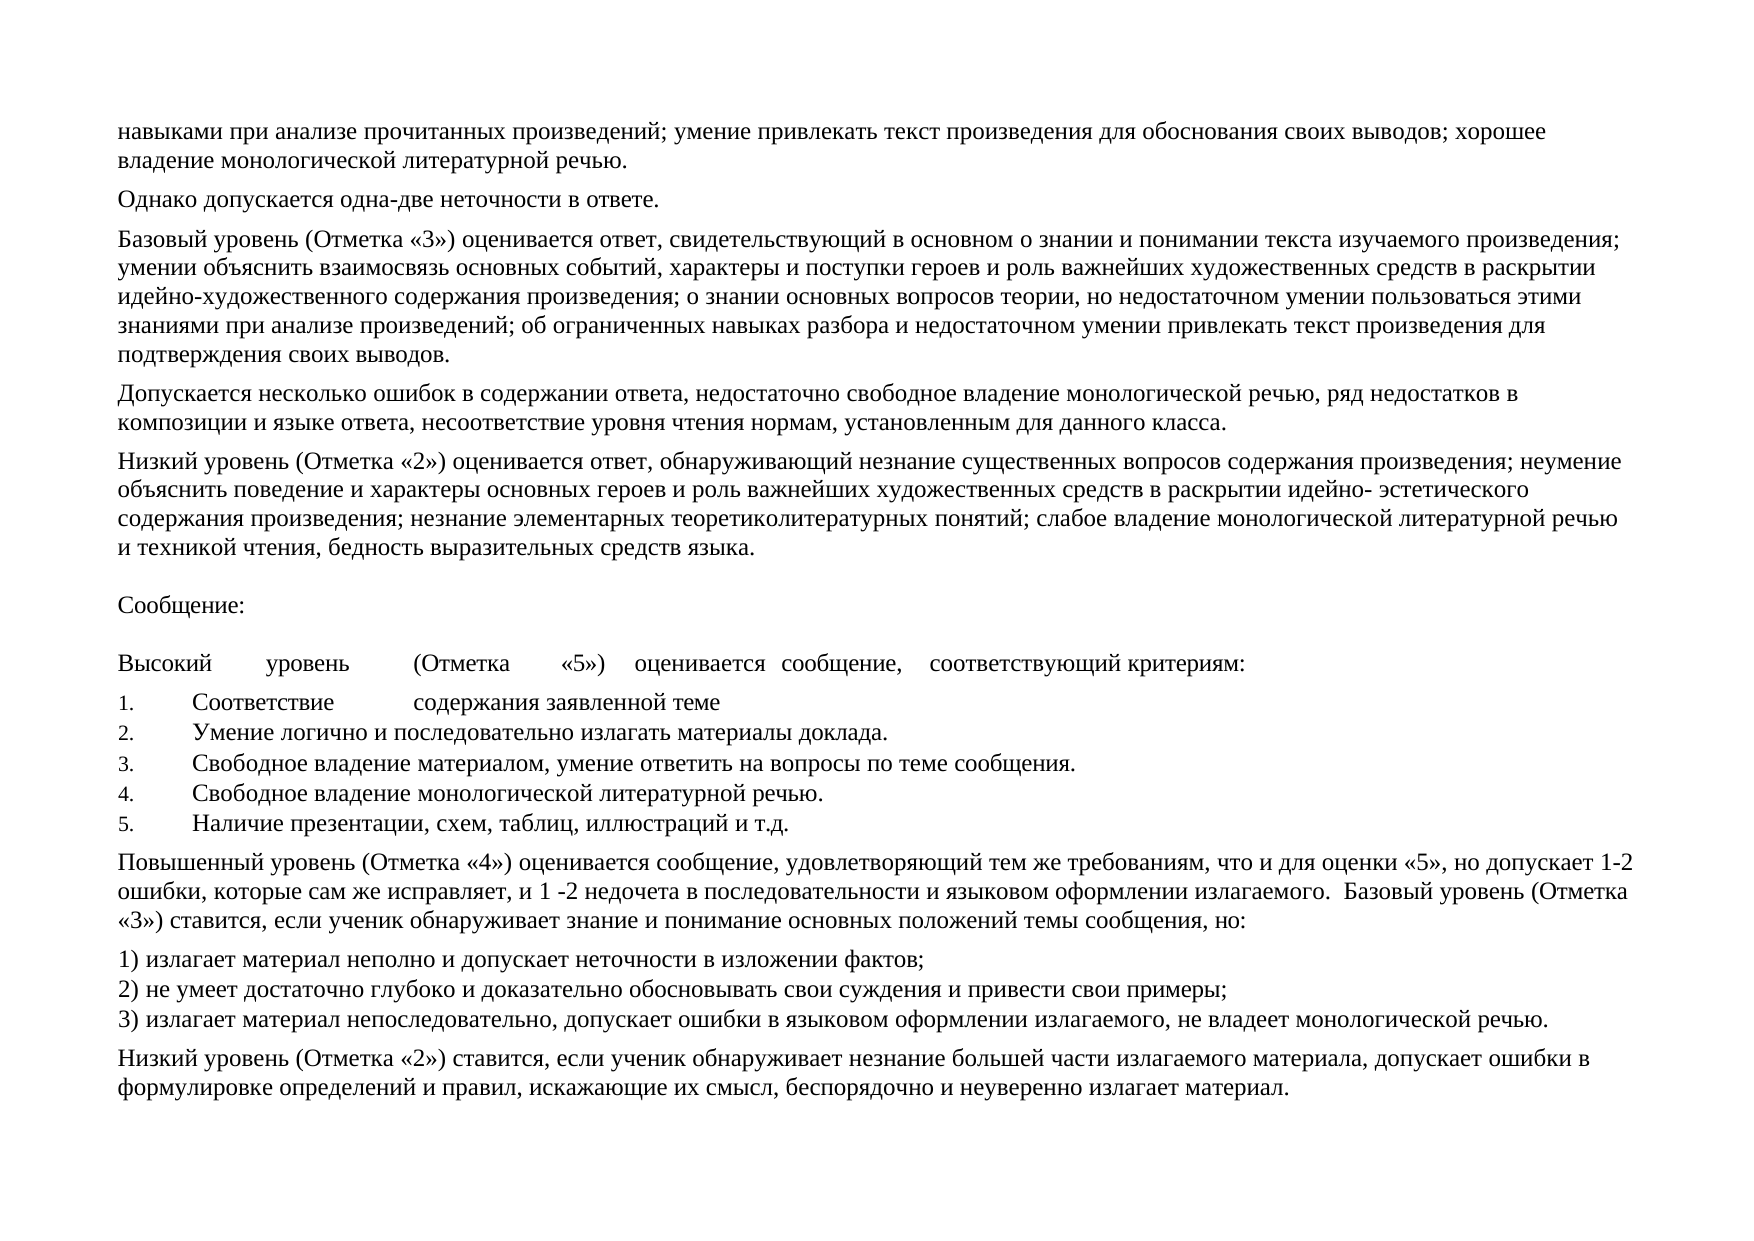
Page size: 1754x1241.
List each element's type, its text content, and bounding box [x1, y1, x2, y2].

list Наличие презентации, схем, таблиц, иллюстраций и т.д. [118, 808, 1724, 837]
list не умеет достаточно глубоко и доказательно обосновывать свои суждения и привести свои примеры; [118, 974, 1724, 1003]
list Свободное владение материалом, умение ответить на вопросы по теме сообщения. [118, 748, 1724, 776]
text подтверждения своих выводов. [117, 339, 1724, 367]
text Базовый уровень (Отметка «3») оценивается ответ, свидетельствующий в основном о знании и понимании текста изучаемого произведения; умении объяснить взаимосвязь основных событий, характеры и поступки героев и роль важнейших художественных средств в раскрытии идейно-художественного содержания произведения; о знании основных вопросов теории, но недостаточном умении пользоваться этими знаниями при анализе произведений; об ограниченных навыках разбора и недостаточном умении привлекать текст произведения для [117, 224, 1620, 339]
text Допускается несколько ошибок в содержании ответа, недостаточно свободное владение монологической речью, ряд недостатков в композиции и языке ответа, несоответствие уровня чтения нормам, установленным для данного класса. [117, 378, 1623, 435]
text Низкий уровень (Отметка «2») ставится, если ученик обнаруживает незнание большей части излагаемого материала, допускает ошибки в формулировке определений и правил, искажающие их смысл, беспорядочно и неуверенно излагает материал. [117, 1043, 1623, 1101]
list Умение логично и последовательно излагать материалы доклада. [118, 717, 1724, 746]
text содержания произведения; незнание элементарных теоретиколитературных понятий; слабое владение монологической литературной речью и техникой чтения, бедность выразительных средств языка. [117, 503, 1623, 561]
list излагает материал непоследовательно, допускает ошибки в языковом оформлении излагаемого, не владеет монологической речью. [118, 1004, 1724, 1033]
text Однако допускается одна-две неточности в ответе. [117, 184, 1724, 213]
text «3») ставится, если ученик обнаруживает знание и понимание основных положений темы сообщения, но: [117, 905, 1724, 933]
text Сообщение: [117, 590, 1724, 619]
text Повышенный уровень (Отметка «4») оценивается сообщение, удовлетворяющий тем же требованиям, что и для оценки «5», но допускает 1-2 ошибки, которые сам же исправляет, и 1 -2 недочета в последовательности и языковом оформлении излагаемого. Базовый уровень (Отметка [117, 847, 1641, 905]
list Соответствие содержания заявленной теме [118, 687, 1724, 716]
list излагает материал неполно и допускает неточности в изложении фактов; [118, 944, 1724, 973]
text Высокий уровень (Отметка «5») оценивается сообщение, соответствующий критериям: [117, 648, 1724, 677]
text Низкий уровень (Отметка «2») оценивается ответ, обнаруживающий незнание существенных вопросов содержания произведения; неумение объяснить поведение и характеры основных героев и роль важнейших художественных средств в раскрытии идейно- эстетического [117, 446, 1623, 503]
list Свободное владение монологической литературной речью. [118, 778, 1724, 806]
text навыками при анализе прочитанных произведений; умение привлекать текст произведения для обоснования своих выводов; хорошее владение монологической литературной речью. [117, 116, 1623, 174]
